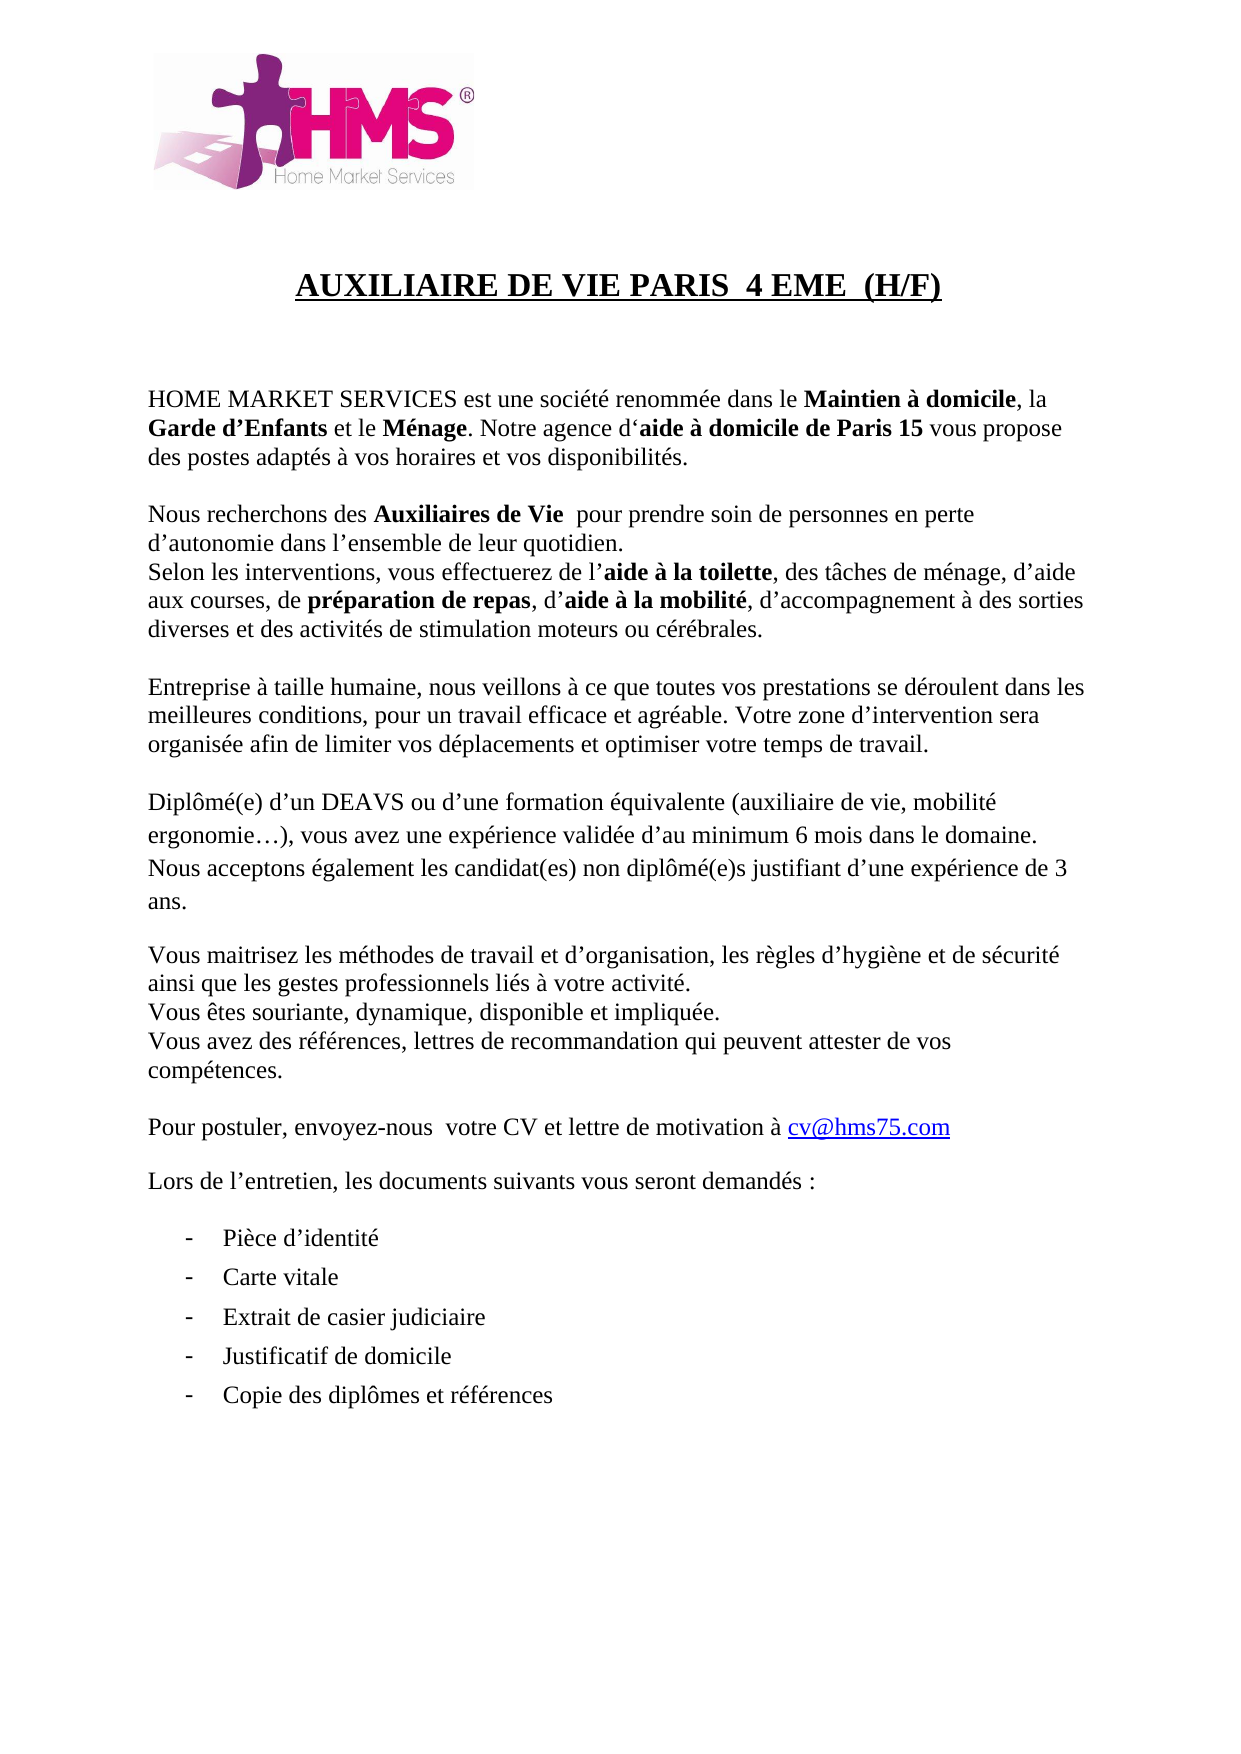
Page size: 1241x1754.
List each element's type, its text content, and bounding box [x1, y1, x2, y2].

text Nous recherchons des Auxiliaires de Vie pour prendre soin de personnes en perte d’autonomie dans l’ensemble de leur quotidien. [148, 499, 1093, 557]
text HOME MARKET SERVICES est une société renommée dans le Maintien à domicile, la Garde d’Enfants et le Ménage. Notre agence d‘aide à domicile de Paris 15 vous propose des postes adaptés à vos horaires et vos disponibilités. [148, 384, 1093, 471]
text Selon les interventions, vous effectuerez de l’aide à la toilette, des tâches de ménage, d’aide aux courses, de préparation de repas, d’aide à la mobilité, d’accompagnement à des sorties diverses et des activités de stimulation moteurs ou cérébrales. [148, 557, 1093, 643]
picture [153, 53, 475, 190]
text Pour postuler, envoyez-nous votre CV et lettre de motivation à cv@hms75.com [148, 1112, 1093, 1141]
text Vous avez des références, lettres de recommandation qui peuvent attester de vos compétences. [148, 1026, 1093, 1083]
text Vous êtes souriante, dynamique, disponible et impliquée. [148, 997, 1093, 1026]
text Entreprise à taille humaine, nous veillons à ce que toutes vos prestations se déroulent dans les meilleures conditions, pour un travail efficace et agréable. Votre zone d’intervention sera organisée afin de limiter vos déplacements et optimiser votre temps de travail. [148, 672, 1093, 758]
text AUXILIAIRE DE VIE PARIS 4 EME (H/F) [148, 266, 1093, 304]
list Carte vitale [185, 1259, 1093, 1293]
list Pièce d’identité [185, 1220, 1093, 1254]
text Vous maitrisez les méthodes de travail et d’organisation, les règles d’hygiène et de sécurité ainsi que les gestes professionnels liés à votre activité. [148, 940, 1093, 997]
list Extrait de casier judiciaire [185, 1298, 1093, 1332]
text Diplômé(e) d’un DEAVS ou d’une formation équivalente (auxiliaire de vie, mobilité ergonomie…), vous avez une expérience validée d’au minimum 6 mois dans le domaine. Nous acceptons également les candidat(es) non diplômé(e)s justifiant d’une expérience de 3 ans. [148, 787, 1093, 914]
list Copie des diplômes et références [185, 1377, 1093, 1411]
list Justificatif de domicile [185, 1337, 1093, 1371]
text Lors de l’entretien, les documents suivants vous seront demandés : [148, 1166, 1093, 1195]
